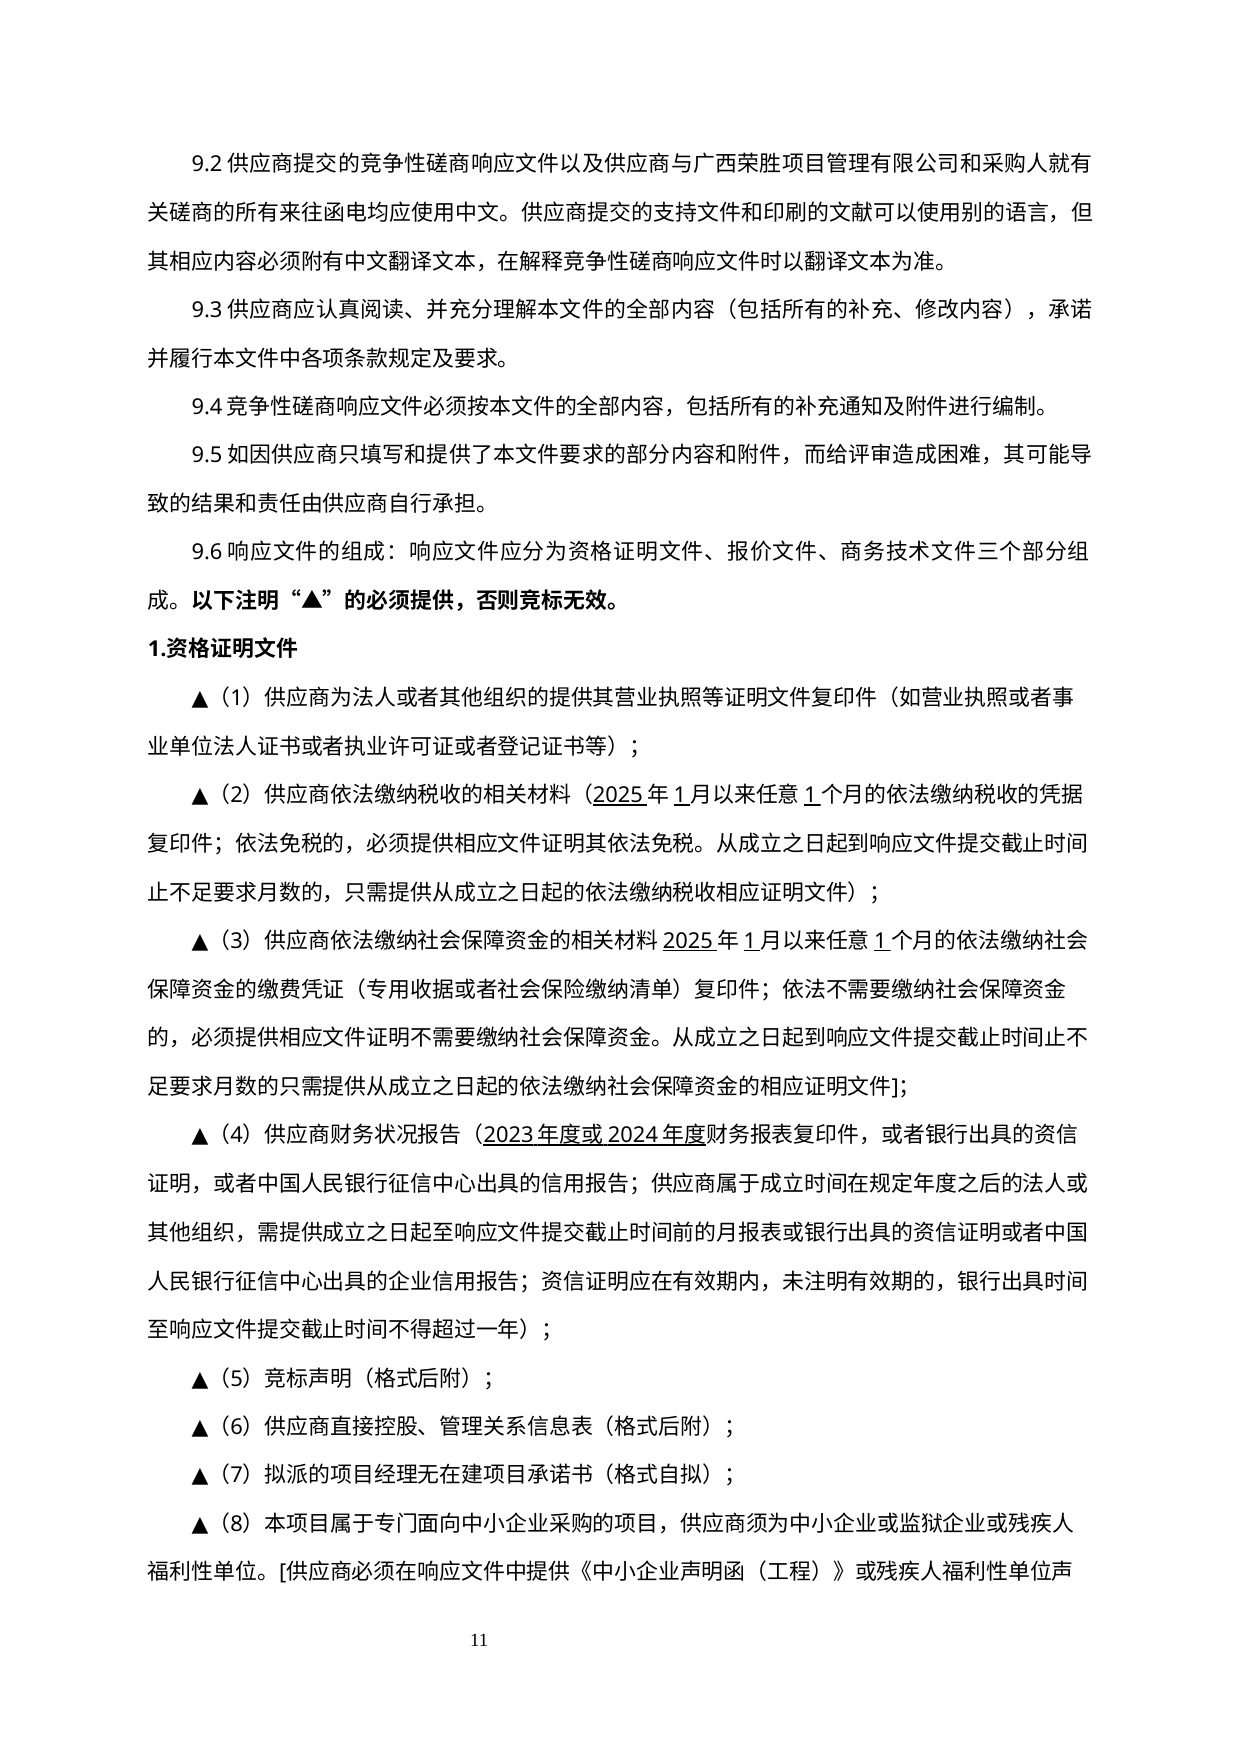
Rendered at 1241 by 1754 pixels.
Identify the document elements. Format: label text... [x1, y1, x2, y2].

text ▲（6）供应商直接控股、管理关系信息表（格式后附）； [148, 1409, 1093, 1441]
text 9.4竞争性磋商响应文件必须按本文件的全部内容，包括所有的补充通知及附件进行编制。 [148, 389, 1093, 421]
text 9.5如因供应商只填写和提供了本文件要求的部分内容和附件，而给评审造成困难，其可能导致的结果和责任由供应商自行承担。 [148, 437, 1093, 518]
text ▲（3）供应商依法缴纳社会保障资金的相关材料2025年1月以来任意1个月的依法缴纳社会保障资金的缴费凭证（专用收据或者社会保险缴纳清单）复印件；依法不需要缴纳社会保障资金的，必须提供相应文件证明不需要缴纳社会保障资金。从成立之日起到响应文件提交截止时间止不足要求月数的只需提供从成立之日起的依法缴纳社会保障资金的相应证明文件]； [148, 922, 1093, 1101]
text 9.6响应文件的组成：响应文件应分为资格证明文件、报价文件、商务技术文件三个部分组成。以下注明“▲”的必须提供，否则竞标无效。 [148, 534, 1093, 615]
text 9.2供应商提交的竞争性磋商响应文件以及供应商与广西荣胜项目管理有限公司和采购人就有关磋商的所有来往函电均应使用中文。供应商提交的支持文件和印刷的文献可以使用别的语言，但其相应内容必须附有中文翻译文本，在解释竞争性磋商响应文件时以翻译文本为准。 [148, 146, 1093, 276]
text ▲（4）供应商财务状况报告（2023年度或2024年度财务报表复印件，或者银行出具的资信证明，或者中国人民银行征信中心出具的信用报告；供应商属于成立时间在规定年度之后的法人或其他组织，需提供成立之日起至响应文件提交截止时间前的月报表或银行出具的资信证明或者中国人民银行征信中心出具的企业信用报告；资信证明应在有效期内，未注明有效期的，银行出具时间至响应文件提交截止时间不得超过一年）； [148, 1117, 1093, 1344]
text ▲（1）供应商为法人或者其他组织的提供其营业执照等证明文件复印件（如营业执照或者事业单位法人证书或者执业许可证或者登记证书等）； [148, 679, 1093, 761]
text ▲（5）竞标声明（格式后附）； [148, 1360, 1093, 1393]
text 9.3供应商应认真阅读、并充分理解本文件的全部内容（包括所有的补充、修改内容），承诺并履行本文件中各项条款规定及要求。 [148, 292, 1093, 373]
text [148, 1505, 1093, 1587]
text ▲（7）拟派的项目经理无在建项目承诺书（格式自拟）； [148, 1457, 1093, 1489]
text ▲（2）供应商依法缴纳税收的相关材料（2025年1月以来任意1个月的依法缴纳税收的凭据复印件；依法免税的，必须提供相应文件证明其依法免税。从成立之日起到响应文件提交截止时间止不足要求月数的，只需提供从成立之日起的依法缴纳税收相应证明文件）； [148, 777, 1093, 907]
text 1.资格证明文件 [148, 631, 1093, 664]
